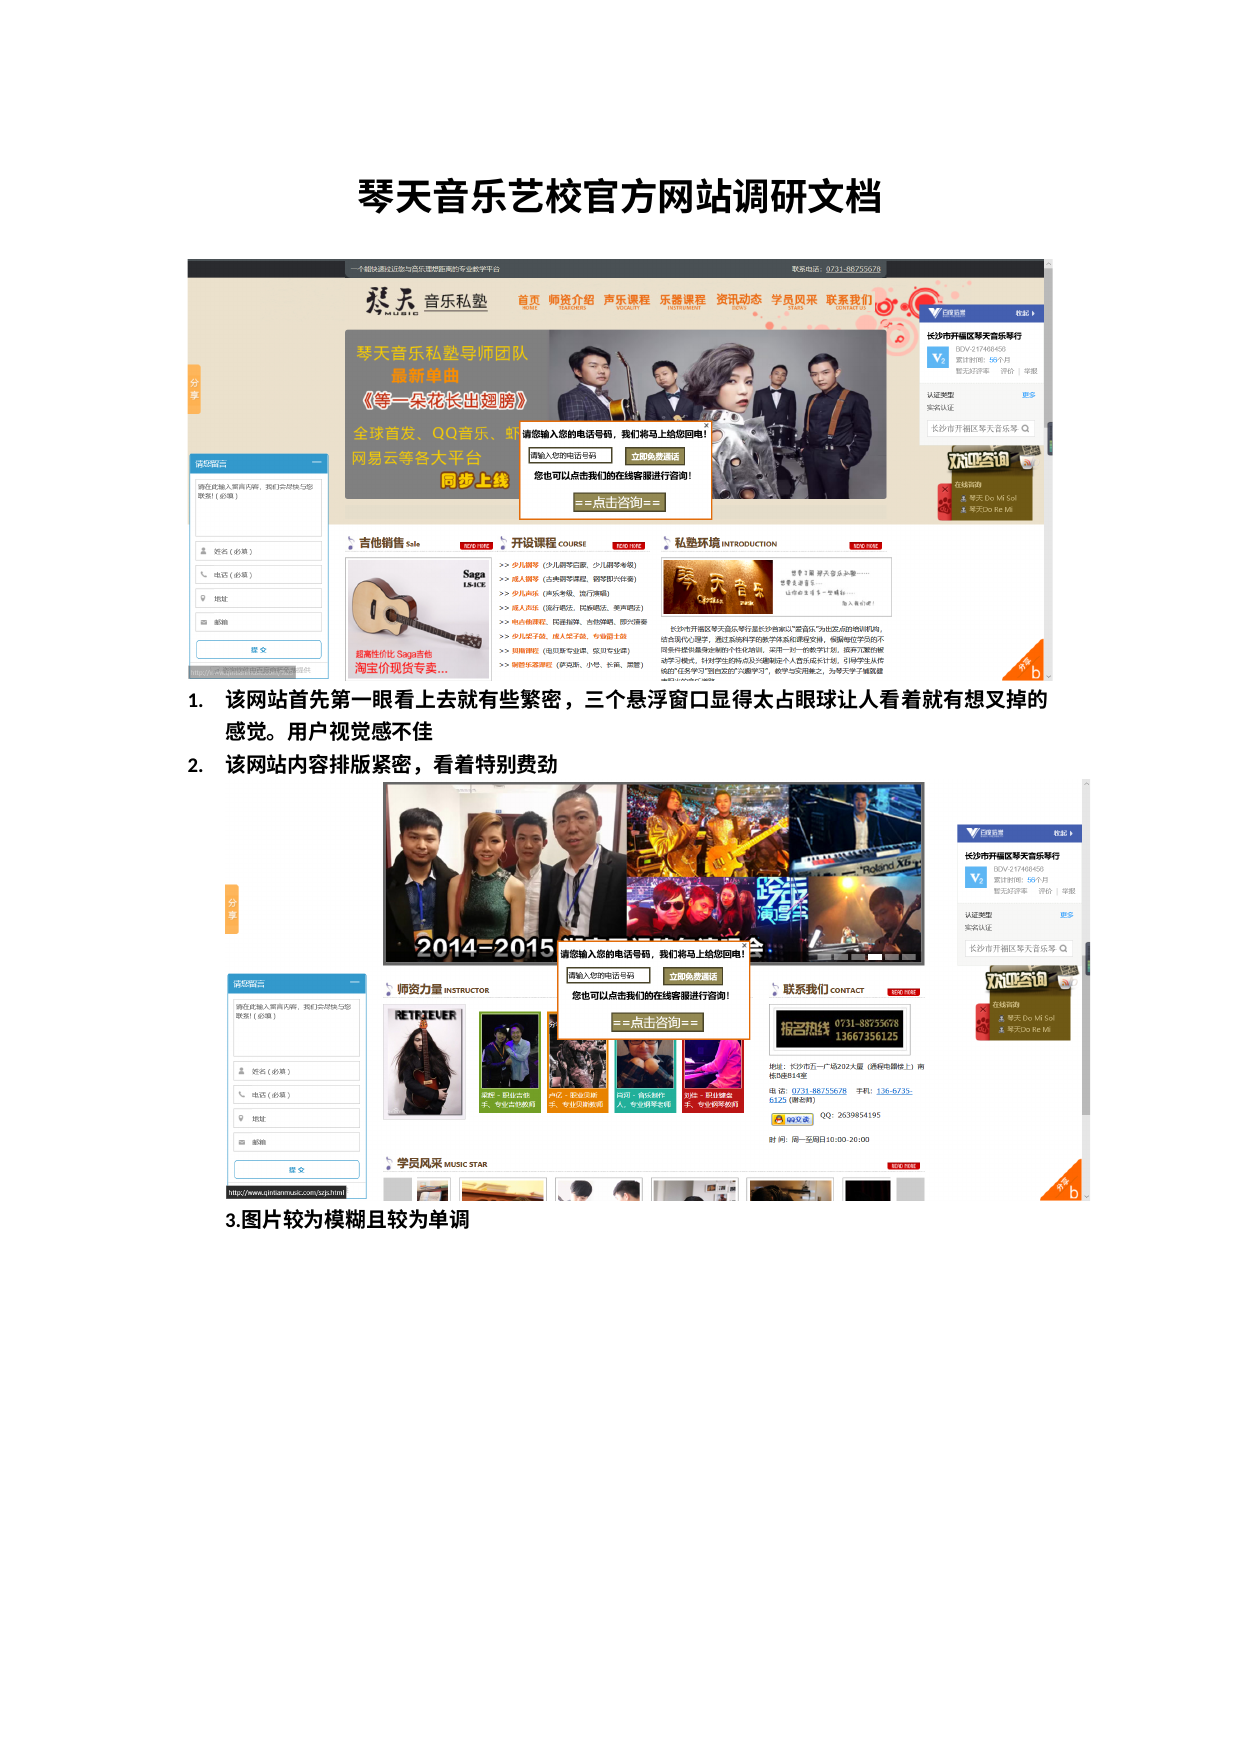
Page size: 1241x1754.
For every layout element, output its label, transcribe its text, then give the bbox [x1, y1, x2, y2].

picture [225, 779, 1091, 1201]
text 琴天音乐艺校官方网站调研文档 [187, 162, 1053, 227]
list 3.图片较为模糊且较为单调 [225, 1202, 1053, 1234]
picture [187, 259, 1053, 681]
list 该网站首先第一眼看上去就有些繁密，三个悬浮窗口显得太占眼球让人看着就有想叉掉的感觉。用户视觉感不佳 [187, 682, 1053, 747]
list 该网站内容排版紧密，看着特别费劲 [187, 747, 1053, 779]
